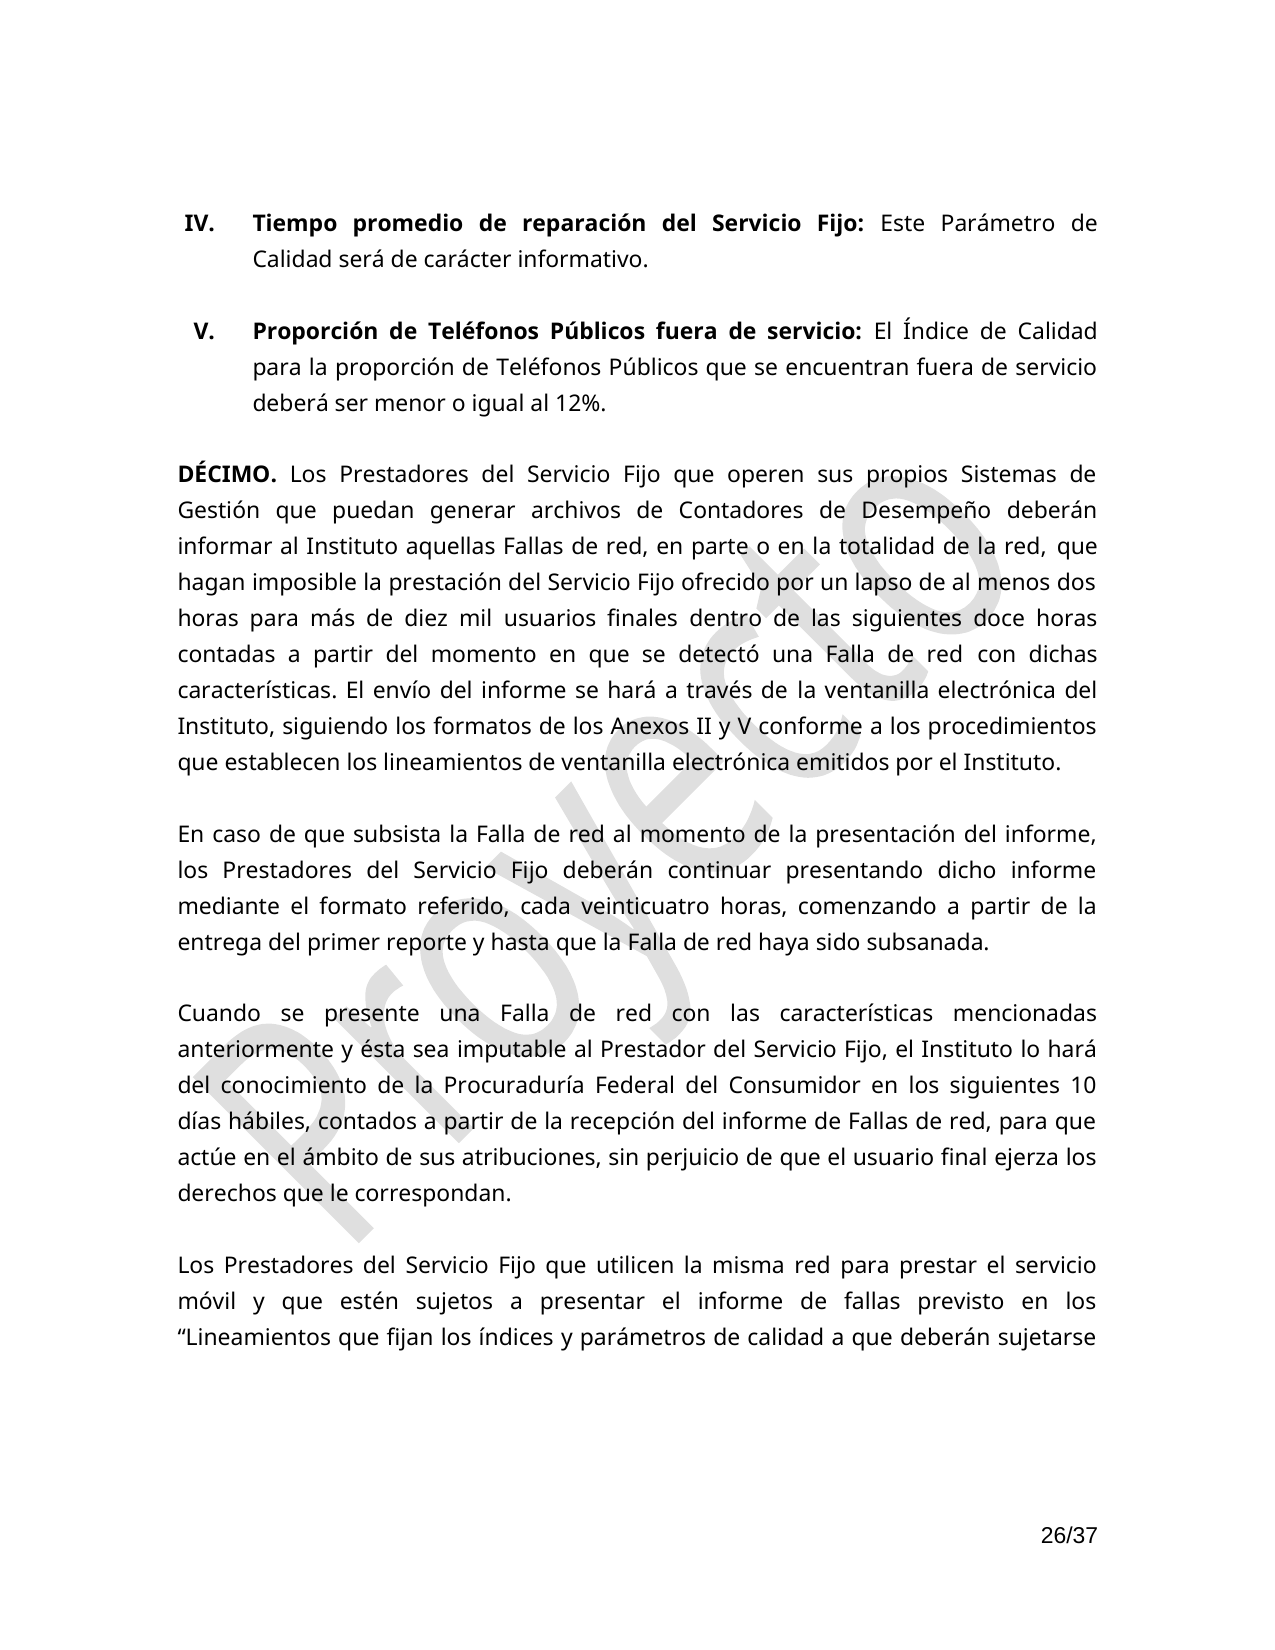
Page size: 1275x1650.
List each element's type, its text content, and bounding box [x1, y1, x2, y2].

list Tiempo promedio de reparación del Servicio Fijo: Este Parámetro de Calidad será de carácter informativo. [215, 207, 1098, 274]
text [177, 1249, 1098, 1388]
text DÉCIMO. Los Prestadores del Servicio Fijo que operen sus propios Sistemas de Gestión que puedan generar archivos de Contadores de Desempeño deberán informar al Instituto aquellas Fallas de red, en parte o en la totalidad de la red, que hagan imposible la prestación del Servicio Fijo ofrecido por un lapso de al menos dos horas para más de diez mil usuarios finales dentro de las siguientes doce horas contadas a partir del momento en que se detectó una Falla de red con dichas características. El envío del informe se hará a través de la ventanilla electrónica del Instituto, siguiendo los formatos de los Anexos II y V conforme a los procedimientos que establecen los lineamientos de ventanilla electrónica emitidos por el Instituto. [177, 458, 1098, 777]
text En caso de que subsista la Falla de red al momento de la presentación del informe, los Prestadores del Servicio Fijo deberán continuar presentando dicho informe mediante el formato referido, cada veinticuatro horas, comenzando a partir de la entrega del primer reporte y hasta que la Falla de red haya sido subsanada. [177, 818, 1098, 957]
list Proporción de Teléfonos Públicos fuera de servicio: El Índice de Calidad para la proporción de Teléfonos Públicos que se encuentran fuera de servicio deberá ser menor o igual al 12%. [215, 314, 1098, 418]
text Cuando se presente una Falla de red con las características mencionadas anteriormente y ésta sea imputable al Prestador del Servicio Fijo, el Instituto lo hará del conocimiento de la Procuraduría Federal del Consumidor en los siguientes 10 días hábiles, contados a partir de la recepción del informe de Fallas de red, para que actúe en el ámbito de sus atribuciones, sin perjuicio de que el usuario final ejerza los derechos que le correspondan. [177, 997, 1098, 1208]
